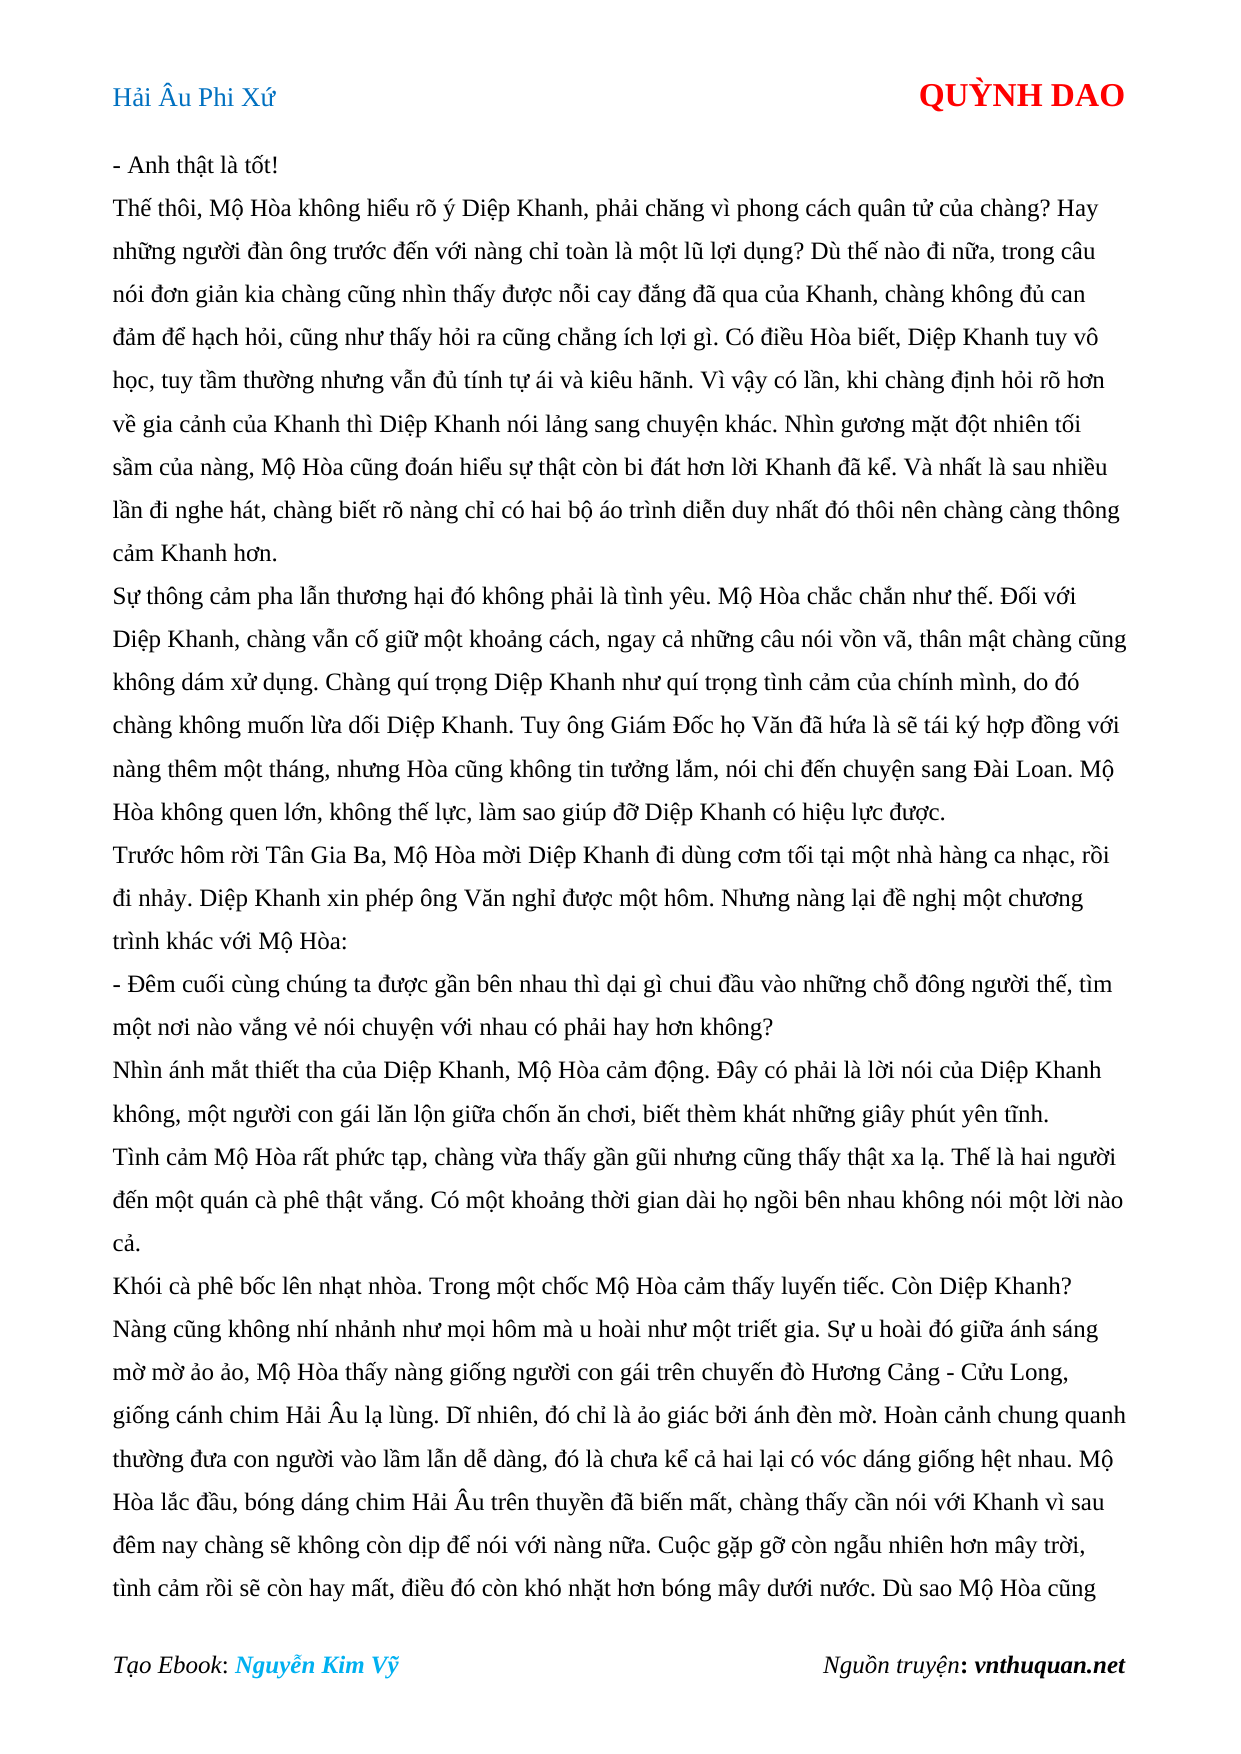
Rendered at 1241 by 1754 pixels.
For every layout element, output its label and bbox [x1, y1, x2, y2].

text [112, 150, 1128, 1602]
